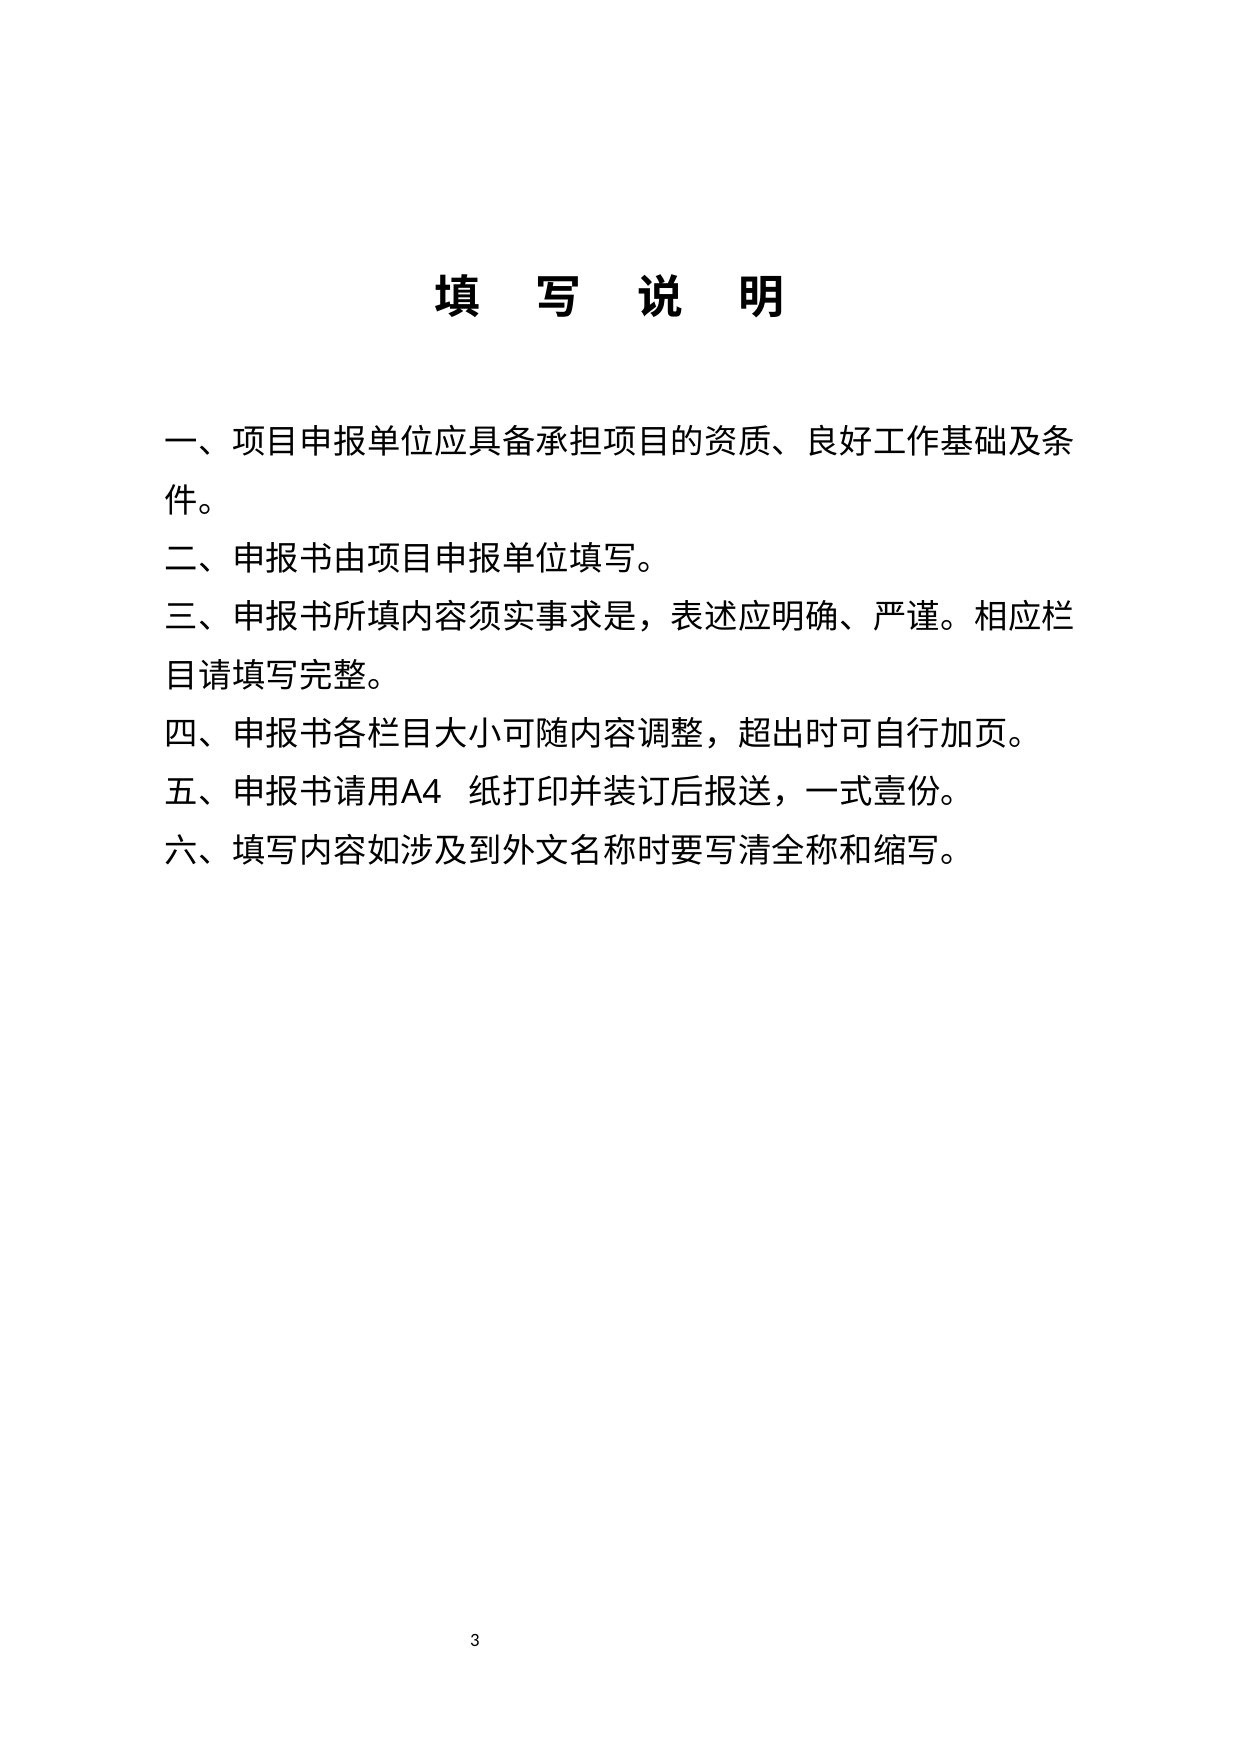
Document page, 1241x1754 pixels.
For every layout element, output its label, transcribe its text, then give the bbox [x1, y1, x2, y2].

text 二、申报书由项目申报单位填写。 [164, 527, 1076, 585]
text 三、申报书所填内容须实事求是，表述应明确、严谨。相应栏目请填写完整。 [164, 585, 1076, 702]
text 四、申报书各栏目大小可随内容调整，超出时可自行加页。 [164, 702, 1076, 760]
text 六、填写内容如涉及到外文名称时要写清全称和缩写。 [164, 819, 1076, 877]
text 五、申报书请用A4纸打印并装订后报送，一式壹份。 [164, 760, 1076, 819]
text 填 写 说 明 [164, 235, 1076, 352]
text 一、项目申报单位应具备承担项目的资质、良好工作基础及条件。 [164, 410, 1076, 527]
